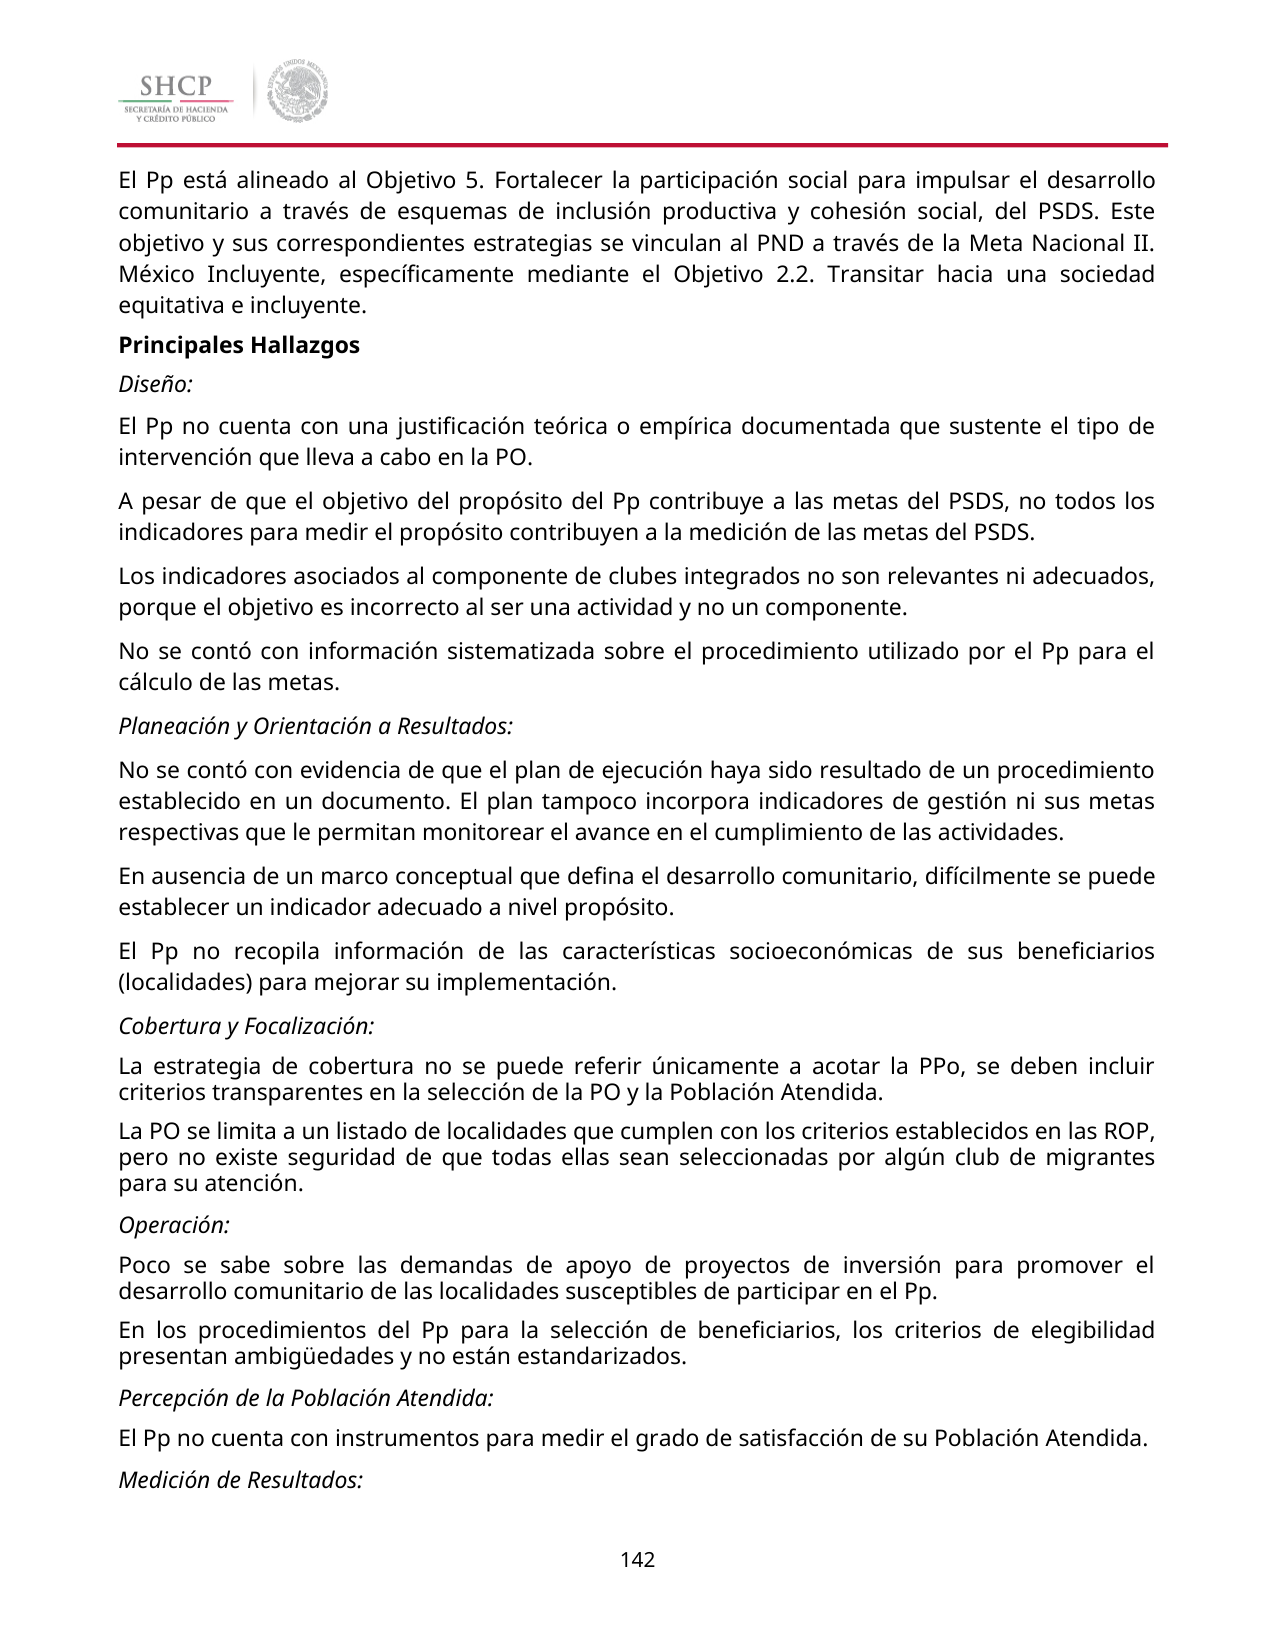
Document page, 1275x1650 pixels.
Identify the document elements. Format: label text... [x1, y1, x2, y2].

text El Pp no cuenta con instrumentos para medir el grado de satisfacción de su Población Atendida. [118, 1426, 1157, 1452]
text Poco se sabe sobre las demandas de apoyo de proyectos de inversión para promover el desarrollo comunitario de las localidades susceptibles de participar en el Pp. [118, 1253, 1157, 1305]
text El Pp no recopila información de las características socioeconómicas de sus beneficiarios (localidades) para mejorar su implementación. [118, 935, 1157, 997]
text El Pp está alineado al Objetivo 5. Fortalecer la participación social para impulsar el desarrollo comunitario a través de esquemas de inclusión productiva y cohesión social, del PSDS. Este objetivo y sus correspondientes estrategias se vinculan al PND a través de la Meta Nacional II. México Incluyente, específicamente mediante el Objetivo 2.2. Transitar hacia una sociedad equitativa e incluyente. [118, 164, 1157, 320]
text La estrategia de cobertura no se puede referir únicamente a acotar la PPo, se deben incluir criterios transparentes en la selección de la PO y la Población Atendida. [118, 1054, 1157, 1106]
text Los indicadores asociados al componente de clubes integrados no son relevantes ni adecuados, porque el objetivo es incorrecto al ser una actividad y no un componente. [118, 560, 1157, 622]
text No se contó con información sistematizada sobre el procedimiento utilizado por el Pp para el cálculo de las metas. [118, 635, 1157, 697]
text A pesar de que el objetivo del propósito del Pp contribuye a las metas del PSDS, no todos los indicadores para medir el propósito contribuyen a la medición de las metas del PSDS. [118, 485, 1157, 547]
text Percepción de la Población Atendida: [118, 1382, 1157, 1413]
text En ausencia de un marco conceptual que defina el desarrollo comunitario, difícilmente se puede establecer un indicador adecuado a nivel propósito. [118, 860, 1157, 922]
text Operación: [118, 1209, 1157, 1240]
text En los procedimientos del Pp para la selección de beneficiarios, los criterios de elegibilidad presentan ambigüedades y no están estandarizados. [118, 1317, 1157, 1369]
picture [118, 59, 328, 124]
text El Pp no cuenta con una justificación teórica o empírica documentada que sustente el tipo de intervención que lleva a cabo en la PO. [118, 410, 1157, 472]
text Planeación y Orientación a Resultados: [118, 710, 1157, 741]
text Principales Hallazgos [118, 333, 1157, 359]
text Diseño: [118, 371, 1157, 397]
text Cobertura y Focalización: [118, 1010, 1157, 1041]
text No se contó con evidencia de que el plan de ejecución haya sido resultado de un procedimiento establecido en un documento. El plan tampoco incorpora indicadores de gestión ni sus metas respectivas que le permitan monitorear el avance en el cumplimiento de las actividades. [118, 754, 1157, 847]
text Medición de Resultados: [118, 1464, 1157, 1495]
text La PO se limita a un listado de localidades que cumplen con los criterios establecidos en las ROP, pero no existe seguridad de que todas ellas sean seleccionadas por algún club de migrantes para su atención. [118, 1118, 1157, 1196]
